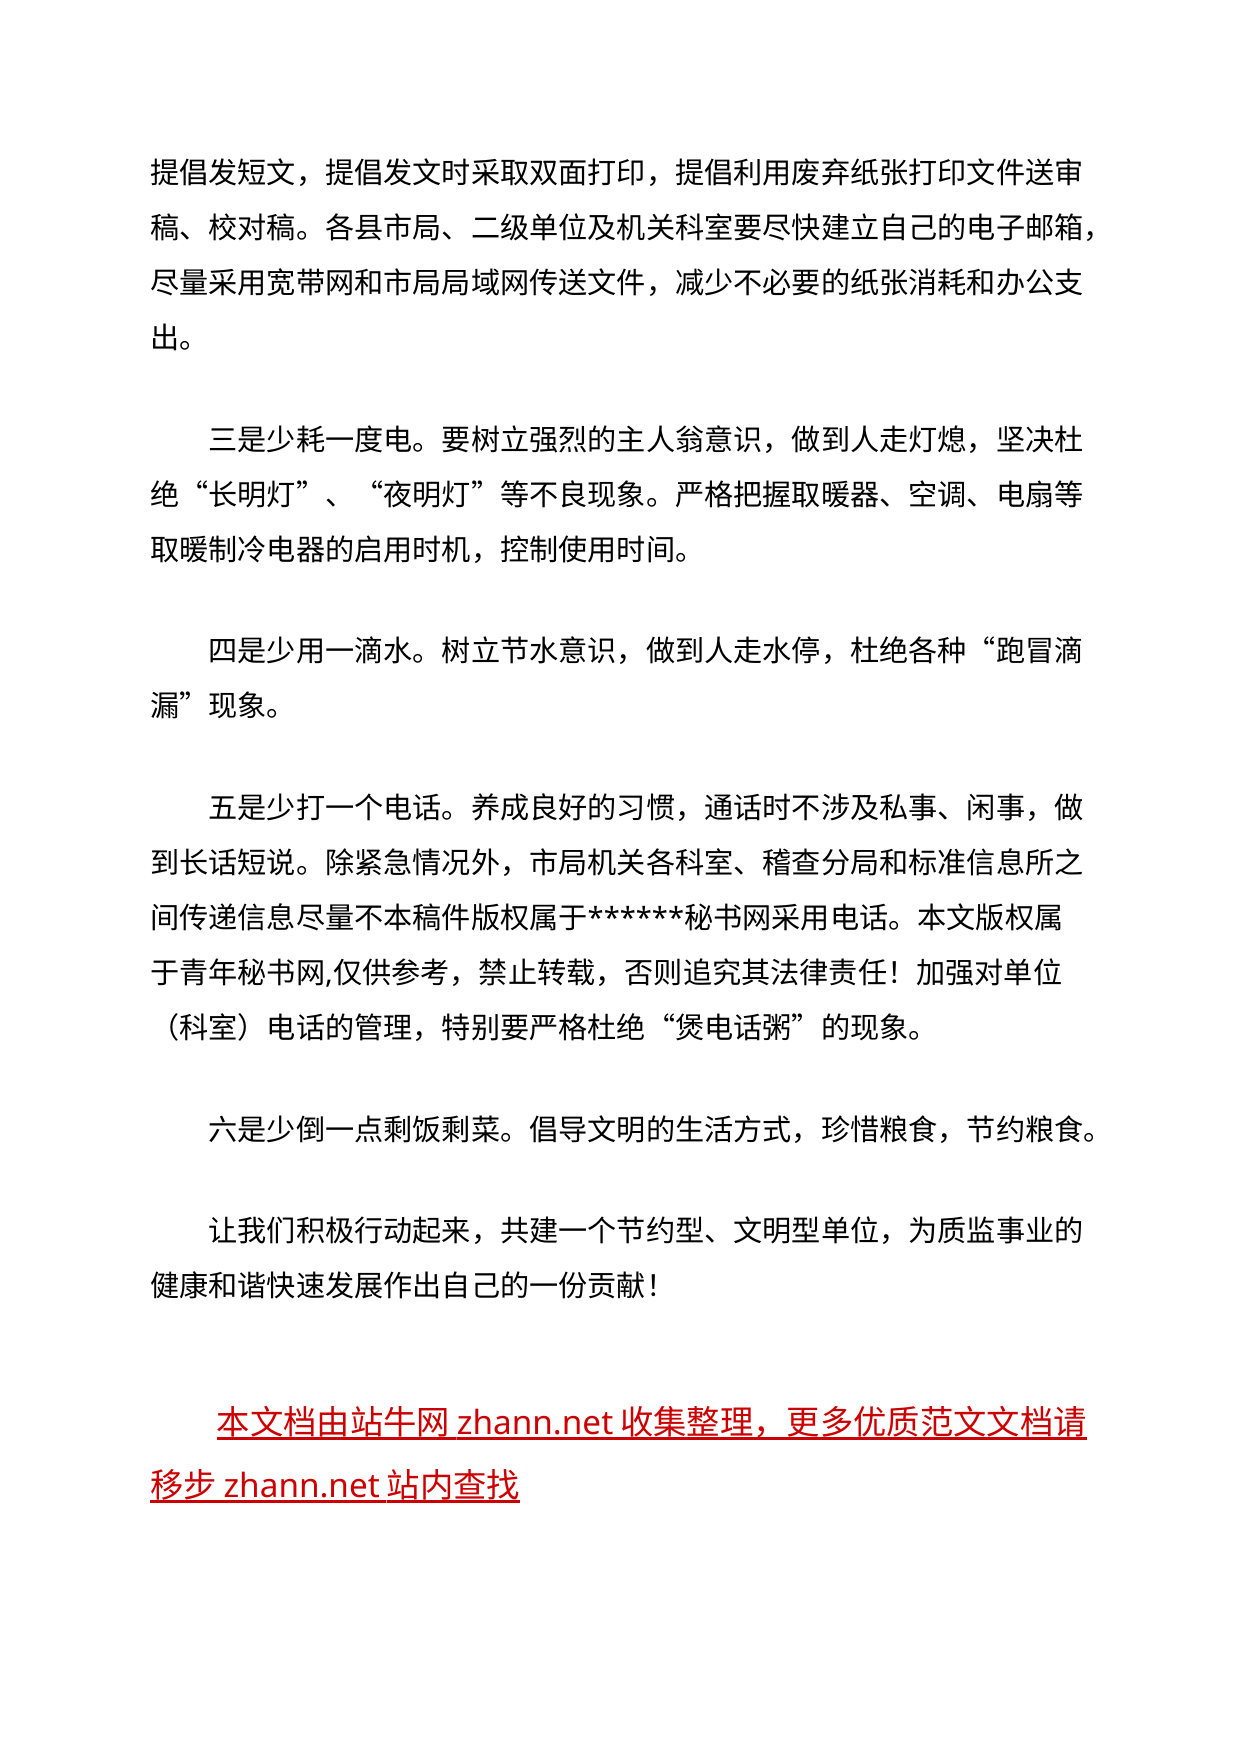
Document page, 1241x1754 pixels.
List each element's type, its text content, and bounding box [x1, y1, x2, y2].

text 本文档由站牛网zhann.net收集整理，更多优质范文文档请移步zhann.net站内查找 [150, 1396, 1090, 1507]
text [150, 150, 1090, 357]
text 六是少倒一点剩饭剩菜。倡导文明的生活方式，珍惜粮食，节约粮食。 [150, 1106, 1090, 1148]
text 三是少耗一度电。要树立强烈的主人翁意识，做到人走灯熄，坚决杜绝“长明灯”、“夜明灯”等不良现象。严格把握取暖器、空调、电扇等取暖制冷电器的启用时机，控制使用时间。 [150, 416, 1090, 568]
text 四是少用一滴水。树立节水意识，做到人走水停，杜绝各种“跑冒滴漏”现象。 [150, 628, 1090, 725]
text 五是少打一个电话。养成良好的习惯，通话时不涉及私事、闲事，做到长话短说。除紧急情况外，市局机关各科室、稽查分局和标准信息所之间传递信息尽量不本稿件版权属于******秘书网采用电话。本文版权属于青年秘书网,仅供参考，禁止转载，否则追究其法律责任！加强对单位（科室）电话的管理，特别要严格杜绝“煲电话粥”的现象。 [150, 785, 1090, 1047]
text 让我们积极行动起来，共建一个节约型、文明型单位，为质监事业的健康和谐快速发展作出自己的一份贡献！ [150, 1208, 1090, 1305]
